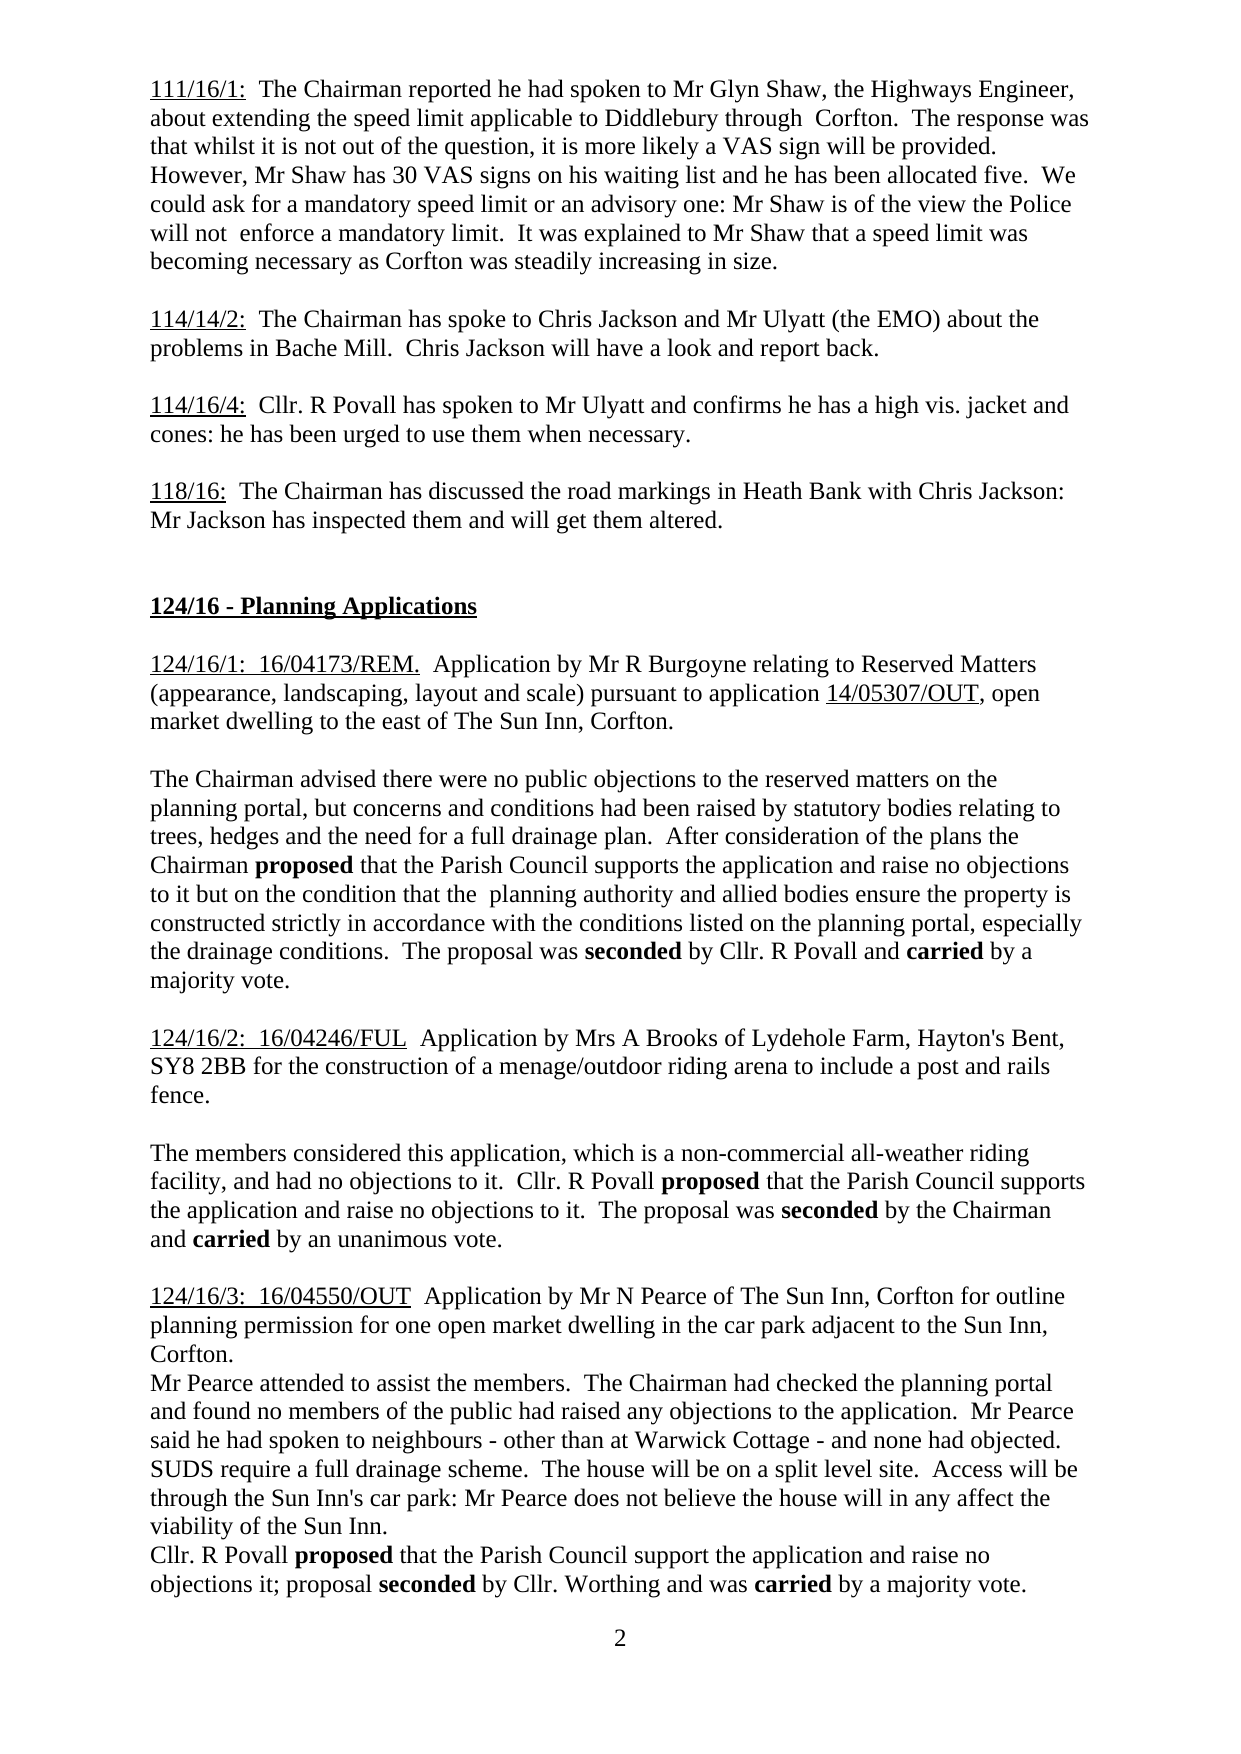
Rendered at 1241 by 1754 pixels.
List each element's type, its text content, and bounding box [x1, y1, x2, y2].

text 111/16/1: The Chairman reported he had spoken to Mr Glyn Shaw, the Highways Engineer, about extending the speed limit applicable to Diddlebury through Corfton. The response was that whilst it is not out of the question, it is more likely a VAS sign will be provided. However, Mr Shaw has 30 VAS signs on his waiting list and he has been allocated five. We could ask for a mandatory speed limit or an advisory one: Mr Shaw is of the view the Police will not enforce a mandatory limit. It was explained to Mr Shaw that a speed limit was becoming necessary as Corfton was steadily increasing in size. [150, 74, 1090, 275]
text 124/16/1: 16/04173/REM. Application by Mr R Burgoyne relating to Reserved Matters (appearance, landscaping, layout and scale) pursuant to application 14/05307/OUT, open market dwelling to the east of The Sun Inn, Corfton. [150, 649, 1090, 735]
text 124/16 - Planning Applications [150, 591, 1090, 620]
text The members considered this application, which is a non-commercial all-weather riding facility, and had no objections to it. Cllr. R Povall proposed that the Parish Council supports the application and raise no objections to it. The proposal was seconded by the Chairman and carried by an unanimous vote. [150, 1138, 1090, 1253]
text Cllr. R Povall proposed that the Parish Council support the application and raise no objections it; proposal seconded by Cllr. Worthing and was carried by a majority vote. [150, 1540, 1090, 1598]
text 124/16/2: 16/04246/FUL Application by Mrs A Brooks of Lydehole Farm, Hayton's Bent, SY8 2BB for the construction of a menage/outdoor riding arena to include a post and rails fence. [150, 1023, 1090, 1109]
text Mr Pearce attended to assist the members. The Chairman had checked the planning portal and found no members of the public had raised any objections to the application. Mr Pearce said he had spoken to neighbours - other than at Warwick Cottage - and none had objected. SUDS require a full drainage scheme. The house will be on a split level site. Access will be through the Sun Inn's car park: Mr Pearce does not believe the house will in any affect the viability of the Sun Inn. [150, 1368, 1090, 1540]
text 124/16/3: 16/04550/OUT Application by Mr N Pearce of The Sun Inn, Corfton for outline planning permission for one open market dwelling in the car park adjacent to the Sun Inn, Corfton. [150, 1281, 1090, 1368]
text 114/14/2: The Chairman has spoke to Chris Jackson and Mr Ulyatt (the EMO) about the problems in Bache Mill. Chris Jackson will have a look and report back. [150, 304, 1090, 361]
text 114/16/4: Cllr. R Povall has spoken to Mr Ulyatt and confirms he has a high vis. jacket and cones: he has been urged to use them when necessary. [150, 390, 1090, 448]
text The Chairman advised there were no public objections to the reserved matters on the planning portal, but concerns and conditions had been raised by statutory bodies relating to trees, hedges and the need for a full drainage plan. After consideration of the plans the Chairman proposed that the Parish Council supports the application and raise no objections to it but on the condition that the planning authority and allied bodies ensure the property is constructed strictly in accordance with the conditions listed on the planning portal, especially the drainage conditions. The proposal was seconded by Cllr. R Povall and carried by a majority vote. [150, 764, 1090, 994]
text 118/16: The Chairman has discussed the road markings in Heath Bank with Chris Jackson: Mr Jackson has inspected them and will get them altered. [150, 476, 1090, 534]
